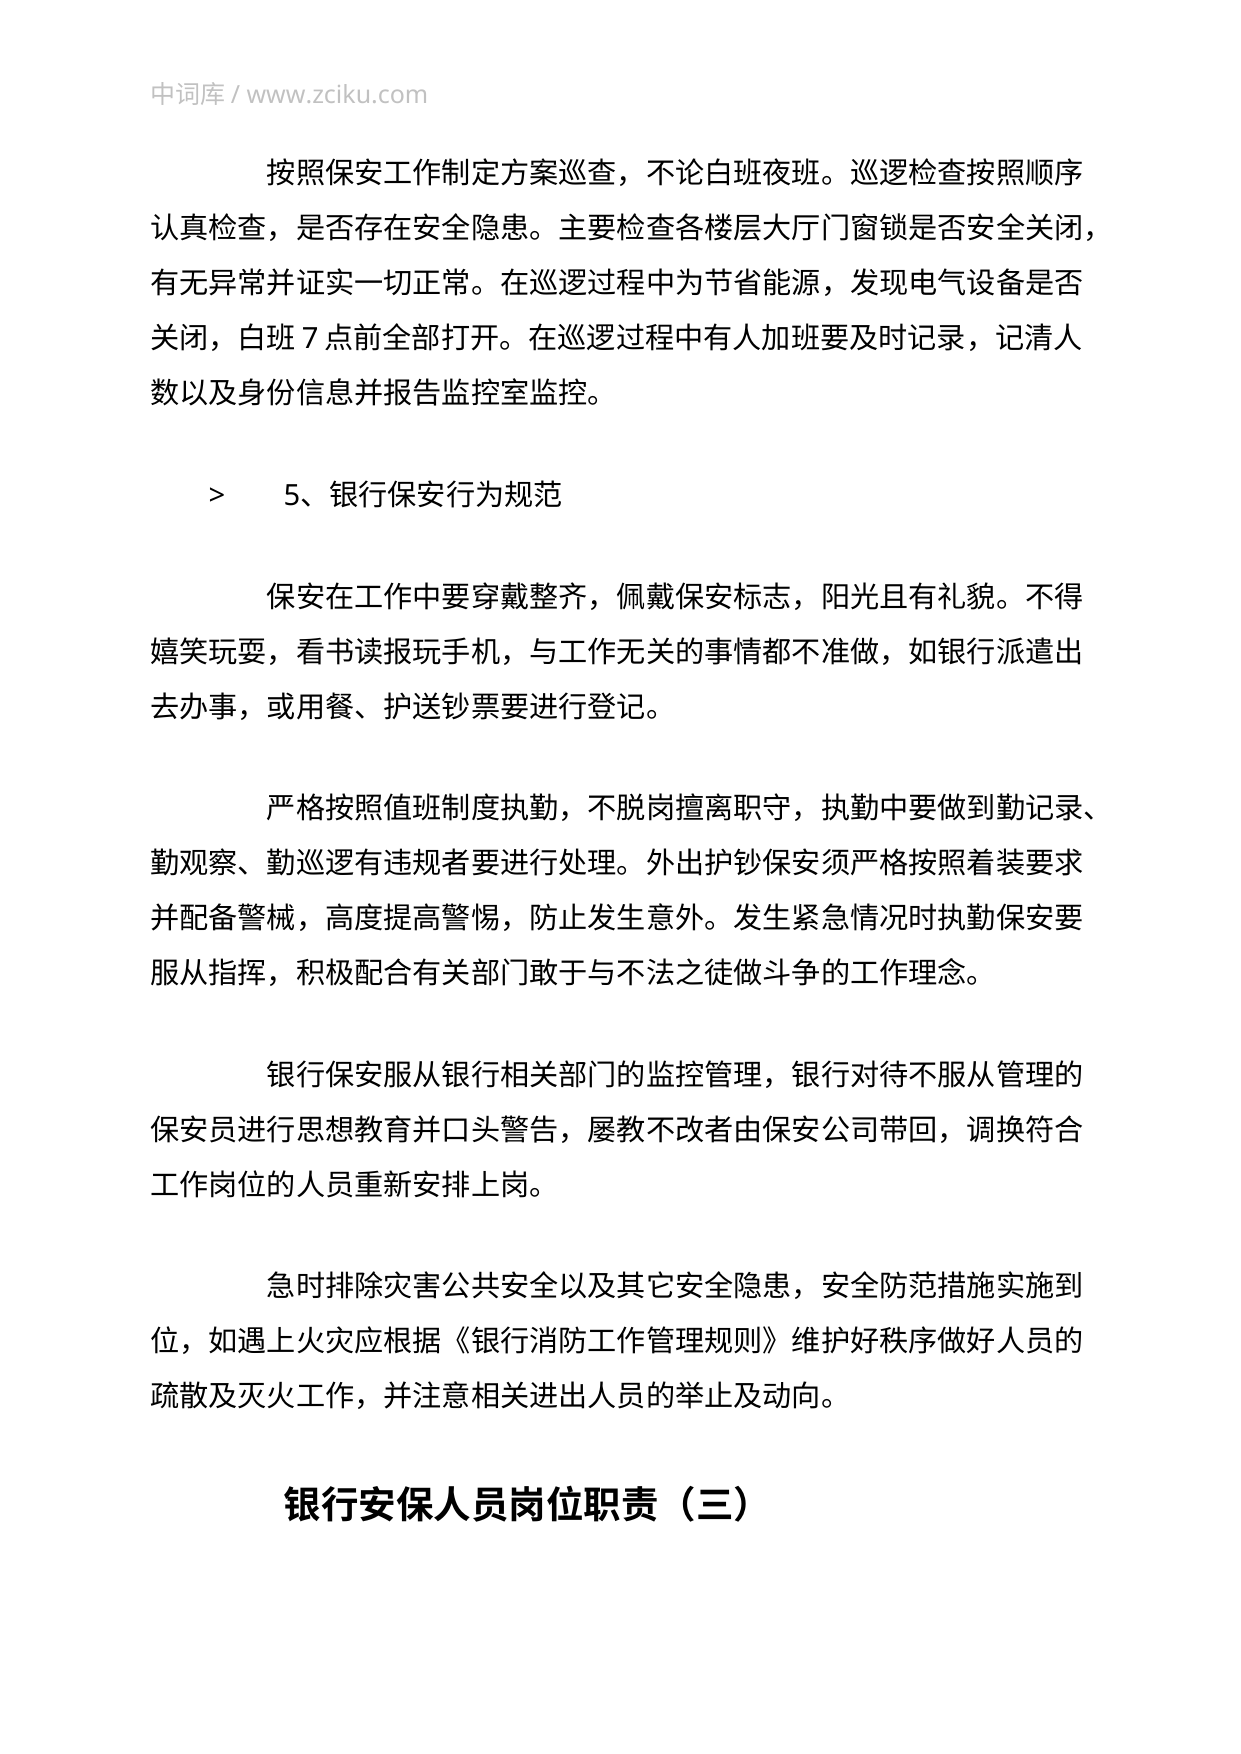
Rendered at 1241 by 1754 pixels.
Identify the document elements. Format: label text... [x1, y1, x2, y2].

text 急时排除灾害公共安全以及其它安全隐患，安全防范措施实施到位，如遇上火灾应根据《银行消防工作管理规则》维护好秩序做好人员的疏散及灭火工作，并注意相关进出人员的举止及动向。 [150, 1263, 1090, 1415]
text 严格按照值班制度执勤，不脱岗擅离职守，执勤中要做到勤记录、勤观察、勤巡逻有违规者要进行处理。外出护钞保安须严格按照着装要求并配备警械，高度提高警惕，防止发生意外。发生紧急情况时执勤保安要服从指挥，积极配合有关部门敢于与不法之徒做斗争的工作理念。 [150, 785, 1090, 992]
text 保安在工作中要穿戴整齐，佩戴保安标志，阳光且有礼貌。不得嬉笑玩耍，看书读报玩手机，与工作无关的事情都不准做，如银行派遣出去办事，或用餐、护送钞票要进行登记。 [150, 573, 1090, 726]
text 银行安保人员岗位职责（三） [150, 1474, 1090, 1529]
text 按照保安工作制定方案巡查，不论白班夜班。巡逻检查按照顺序认真检查，是否存在安全隐患。主要检查各楼层大厅门窗锁是否安全关闭，有无异常并证实一切正常。在巡逻过程中为节省能源，发现电气设备是否关闭，白班7点前全部打开。在巡逻过程中有人加班要及时记录，记清人数以及身份信息并报告监控室监控。 [150, 150, 1090, 412]
text > 5、银行保安行为规范 [150, 471, 1090, 514]
text 银行保安服从银行相关部门的监控管理，银行对待不服从管理的保安员进行思想教育并口头警告，屡教不改者由保安公司带回，调换符合工作岗位的人员重新安排上岗。 [150, 1051, 1090, 1203]
